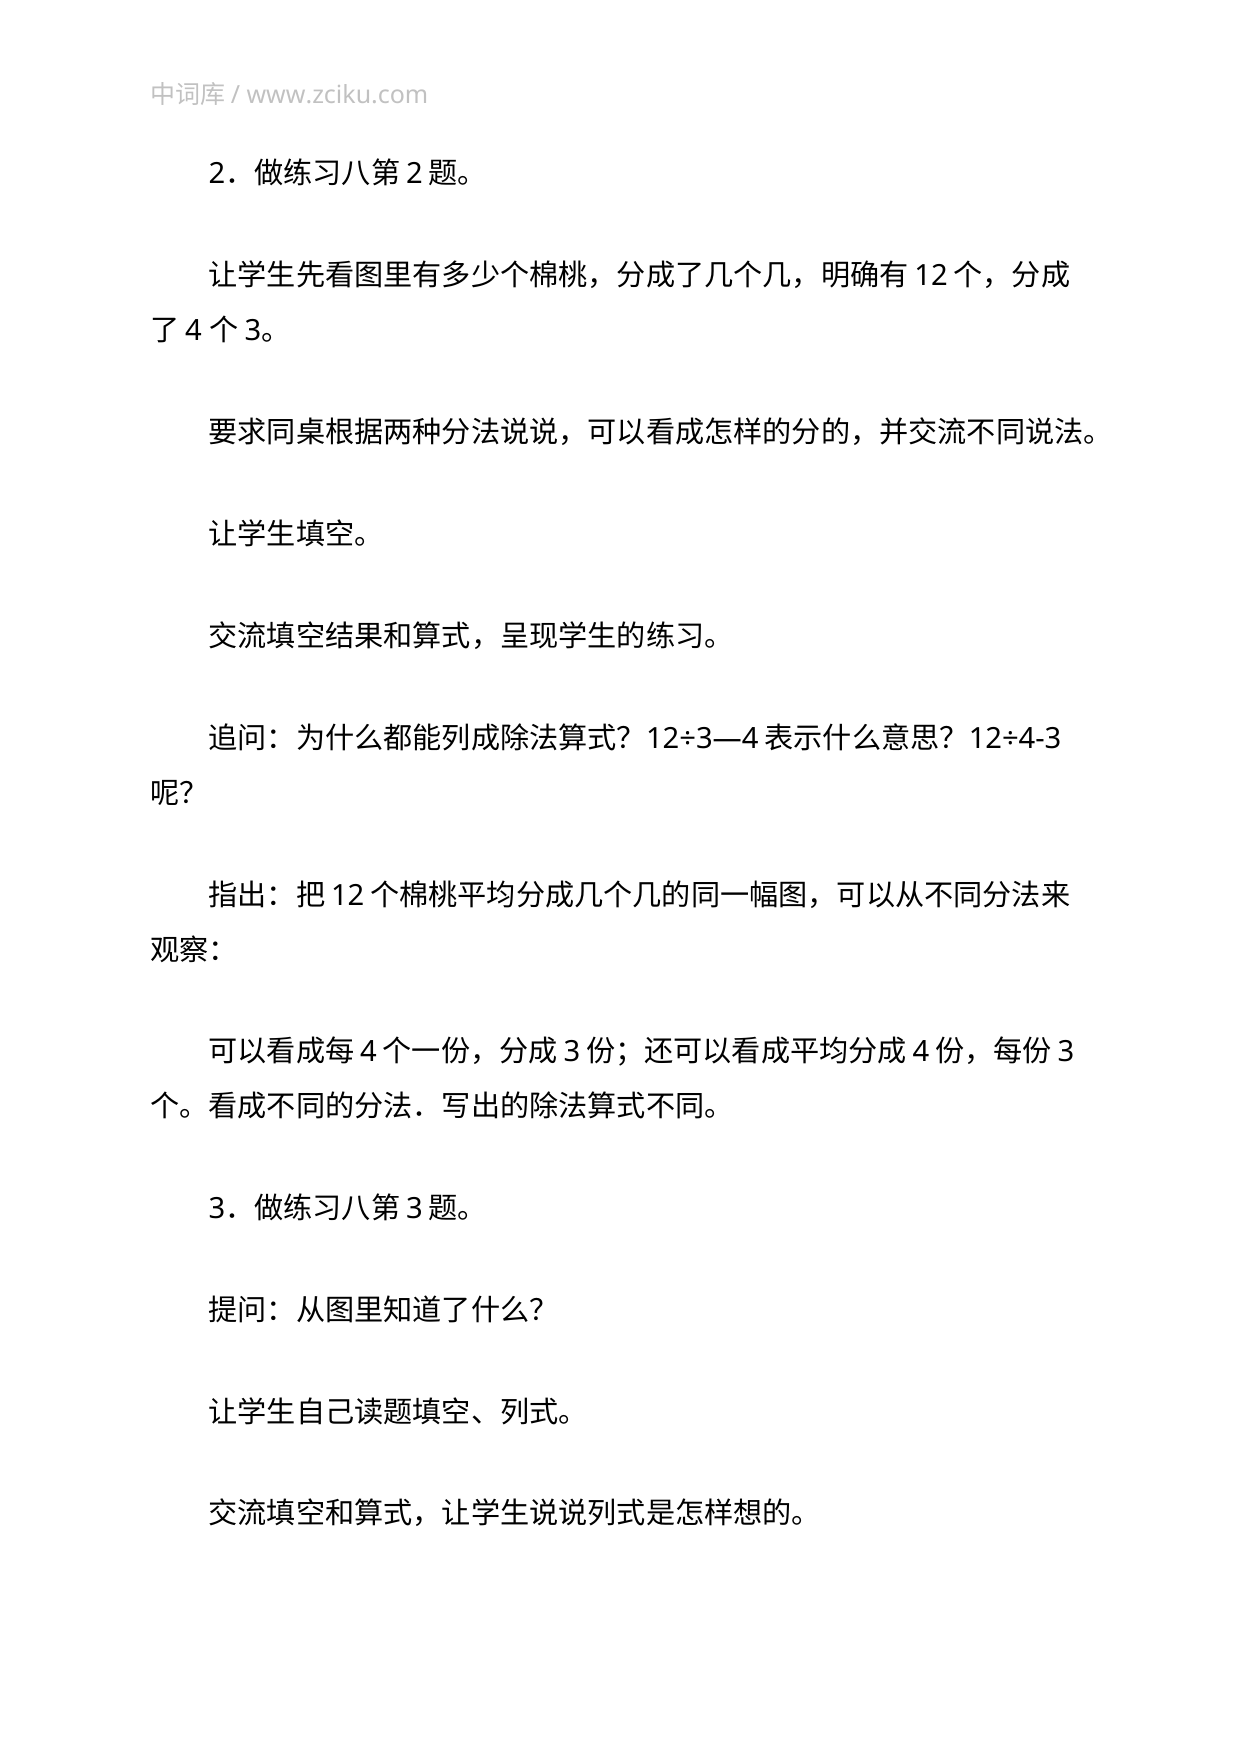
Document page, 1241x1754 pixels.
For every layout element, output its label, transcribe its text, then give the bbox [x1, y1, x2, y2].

text 交流填空结果和算式，呈现学生的练习。 [150, 612, 1090, 655]
text 追问：为什么都能列成除法算式？12÷3—4表示什么意思？12÷4-3呢？ [150, 714, 1090, 812]
text 2．做练习八第2题。 [150, 150, 1090, 192]
text 可以看成每4个一份，分成3份；还可以看成平均分成4份，每份3个。看成不同的分法．写出的除法算式不同。 [150, 1028, 1090, 1125]
text 指出：把12个棉桃平均分成几个几的同一幅图，可以从不同分法来观察： [150, 871, 1090, 968]
text 让学生自己读题填空、列式。 [150, 1388, 1090, 1431]
text 提问：从图里知道了什么？ [150, 1287, 1090, 1329]
text 让学生填空。 [150, 511, 1090, 553]
text 让学生先看图里有多少个棉桃，分成了几个几，明确有12个，分成了4 个3。 [150, 252, 1090, 349]
text 3．做练习八第3题。 [150, 1184, 1090, 1227]
text 交流填空和算式，让学生说说列式是怎样想的。 [150, 1490, 1090, 1532]
text 要求同桌根据两种分法说说，可以看成怎样的分的，并交流不同说法。 [150, 409, 1090, 451]
